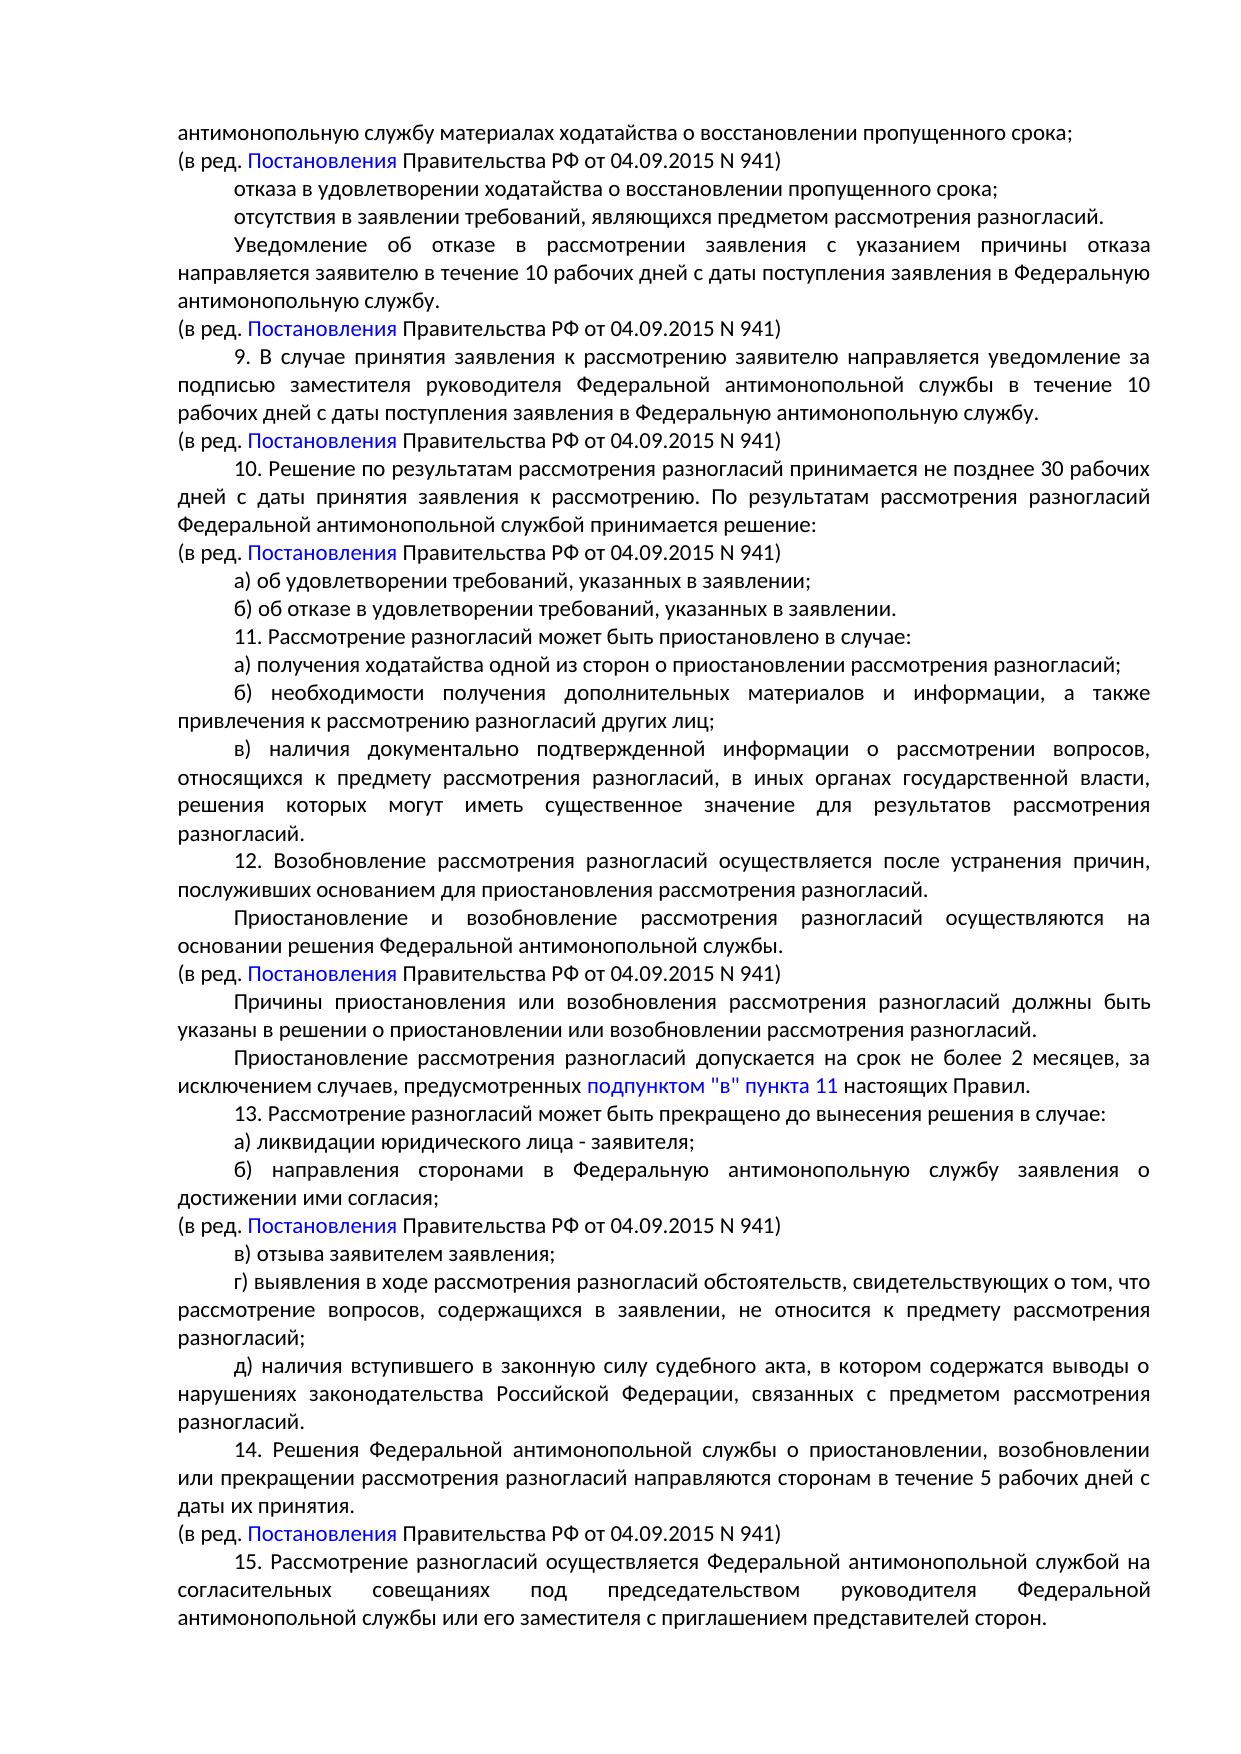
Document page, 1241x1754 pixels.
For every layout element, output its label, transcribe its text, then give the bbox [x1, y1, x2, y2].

text 12. Возобновление рассмотрения разногласий осуществляется после устранения причин, послуживших основанием для приостановления рассмотрения разногласий. [177, 847, 1152, 903]
text Причины приостановления или возобновления рассмотрения разногласий должны быть указаны в решении о приостановлении или возобновлении рассмотрения разногласий. [177, 987, 1152, 1043]
text Уведомление об отказе в рассмотрении заявления с указанием причины отказа направляется заявителю в течение 10 рабочих дней с даты поступления заявления в Федеральную антимонопольную службу. [177, 230, 1152, 314]
text 9. В случае принятия заявления к рассмотрению заявителю направляется уведомление за подписью заместителя руководителя Федеральной антимонопольной службы в течение 10 рабочих дней с даты поступления заявления в Федеральную антимонопольную службу. [177, 342, 1152, 426]
text отказа в удовлетворении ходатайства о восстановлении пропущенного срока; [177, 174, 1152, 202]
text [177, 118, 1152, 146]
text отсутствия в заявлении требований, являющихся предметом рассмотрения разногласий. [177, 202, 1152, 230]
text 11. Рассмотрение разногласий может быть приостановлено в случае: [177, 622, 1152, 651]
text (в ред. Постановления Правительства РФ от 04.09.2015 N 941) [177, 426, 1152, 454]
text 14. Решения Федеральной антимонопольной службы о приостановлении, возобновлении или прекращении рассмотрения разногласий направляются сторонам в течение 5 рабочих дней с даты их принятия. [177, 1435, 1152, 1519]
text (в ред. Постановления Правительства РФ от 04.09.2015 N 941) [177, 1211, 1152, 1239]
text д) наличия вступившего в законную силу судебного акта, в котором содержатся выводы о нарушениях законодательства Российской Федерации, связанных с предметом рассмотрения разногласий. [177, 1351, 1152, 1435]
text (в ред. Постановления Правительства РФ от 04.09.2015 N 941) [177, 146, 1152, 174]
text б) необходимости получения дополнительных материалов и информации, а также привлечения к рассмотрению разногласий других лиц; [177, 678, 1152, 734]
text в) наличия документально подтвержденной информации о рассмотрении вопросов, относящихся к предмету рассмотрения разногласий, в иных органах государственной власти, решения которых могут иметь существенное значение для результатов рассмотрения разногласий. [177, 734, 1152, 847]
text Приостановление и возобновление рассмотрения разногласий осуществляются на основании решения Федеральной антимонопольной службы. [177, 903, 1152, 959]
text г) выявления в ходе рассмотрения разногласий обстоятельств, свидетельствующих о том, что рассмотрение вопросов, содержащихся в заявлении, не относится к предмету рассмотрения разногласий; [177, 1267, 1152, 1351]
text б) направления сторонами в Федеральную антимонопольную службу заявления о достижении ими согласия; [177, 1155, 1152, 1211]
text (в ред. Постановления Правительства РФ от 04.09.2015 N 941) [177, 959, 1152, 987]
text в) отзыва заявителем заявления; [177, 1239, 1152, 1267]
text (в ред. Постановления Правительства РФ от 04.09.2015 N 941) [177, 314, 1152, 342]
text 13. Рассмотрение разногласий может быть прекращено до вынесения решения в случае: [177, 1099, 1152, 1127]
text а) ликвидации юридического лица - заявителя; [177, 1127, 1152, 1155]
text (в ред. Постановления Правительства РФ от 04.09.2015 N 941) [177, 1519, 1152, 1547]
text 15. Рассмотрение разногласий осуществляется Федеральной антимонопольной службой на согласительных совещаниях под председательством руководителя Федеральной антимонопольной службы или его заместителя с приглашением представителей сторон. [177, 1547, 1152, 1631]
text (в ред. Постановления Правительства РФ от 04.09.2015 N 941) [177, 538, 1152, 566]
text Приостановление рассмотрения разногласий допускается на срок не более 2 месяцев, за исключением случаев, предусмотренных подпунктом "в" пункта 11 настоящих Правил. [177, 1043, 1152, 1099]
text а) получения ходатайства одной из сторон о приостановлении рассмотрения разногласий; [177, 651, 1152, 678]
text 10. Решение по результатам рассмотрения разногласий принимается не позднее 30 рабочих дней с даты принятия заявления к рассмотрению. По результатам рассмотрения разногласий Федеральной антимонопольной службой принимается решение: [177, 454, 1152, 538]
text б) об отказе в удовлетворении требований, указанных в заявлении. [177, 594, 1152, 622]
text а) об удовлетворении требований, указанных в заявлении; [177, 566, 1152, 594]
